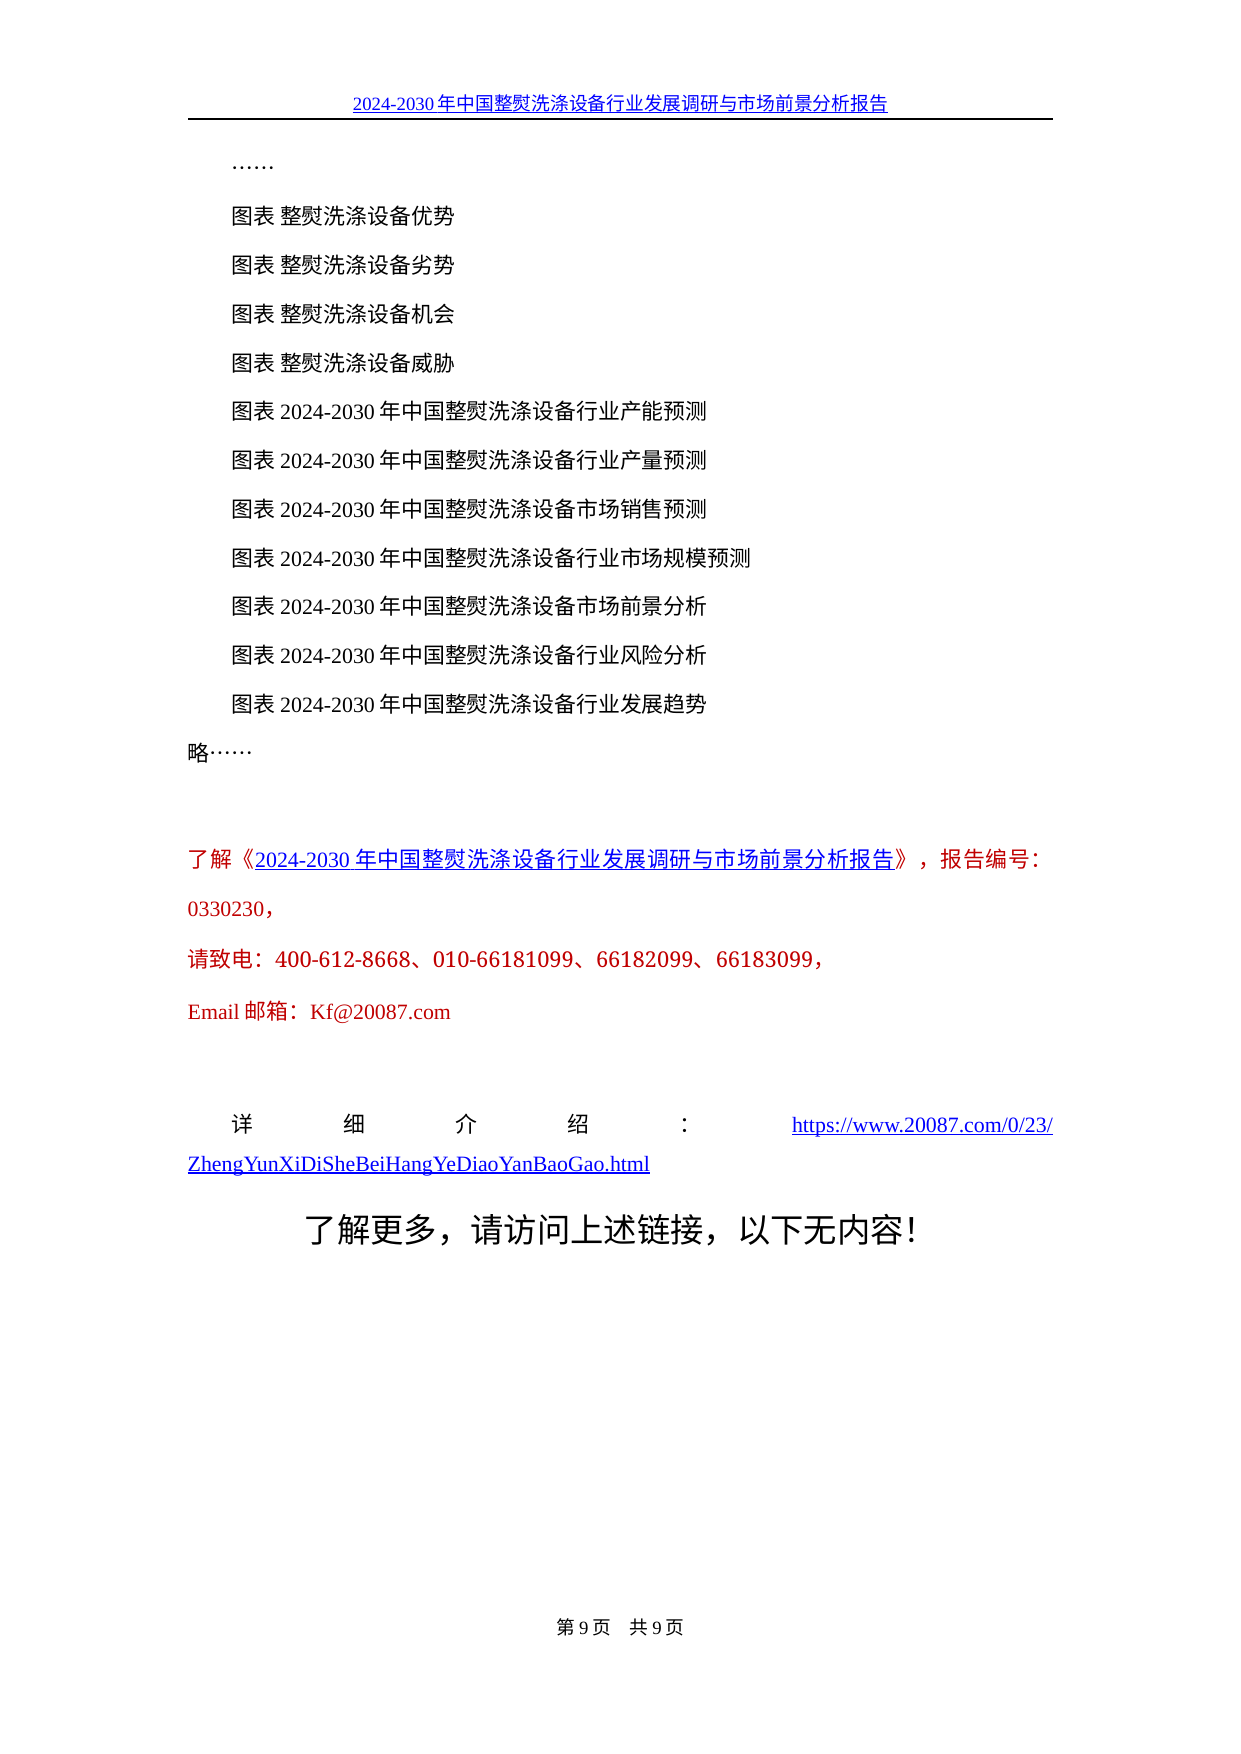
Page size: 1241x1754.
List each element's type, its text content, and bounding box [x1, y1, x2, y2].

text 详细介绍：https://www.20087.com/0/23/ZhengYunXiDiSheBeiHangYeDiaoYanBaoGao.html [187, 1106, 1053, 1179]
title 了解更多，请访问上述链接，以下无内容！ [187, 1195, 1053, 1260]
text 请致电：400-612-8668、010-66181099、66182099、66183099， [187, 942, 1053, 974]
text Email邮箱：Kf@20087.com [187, 993, 1053, 1026]
text 了解《2024-2030年中国整熨洗涤设备行业发展调研与市场前景分析报告》，报告编号：0330230， [187, 842, 1053, 923]
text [187, 150, 1053, 768]
